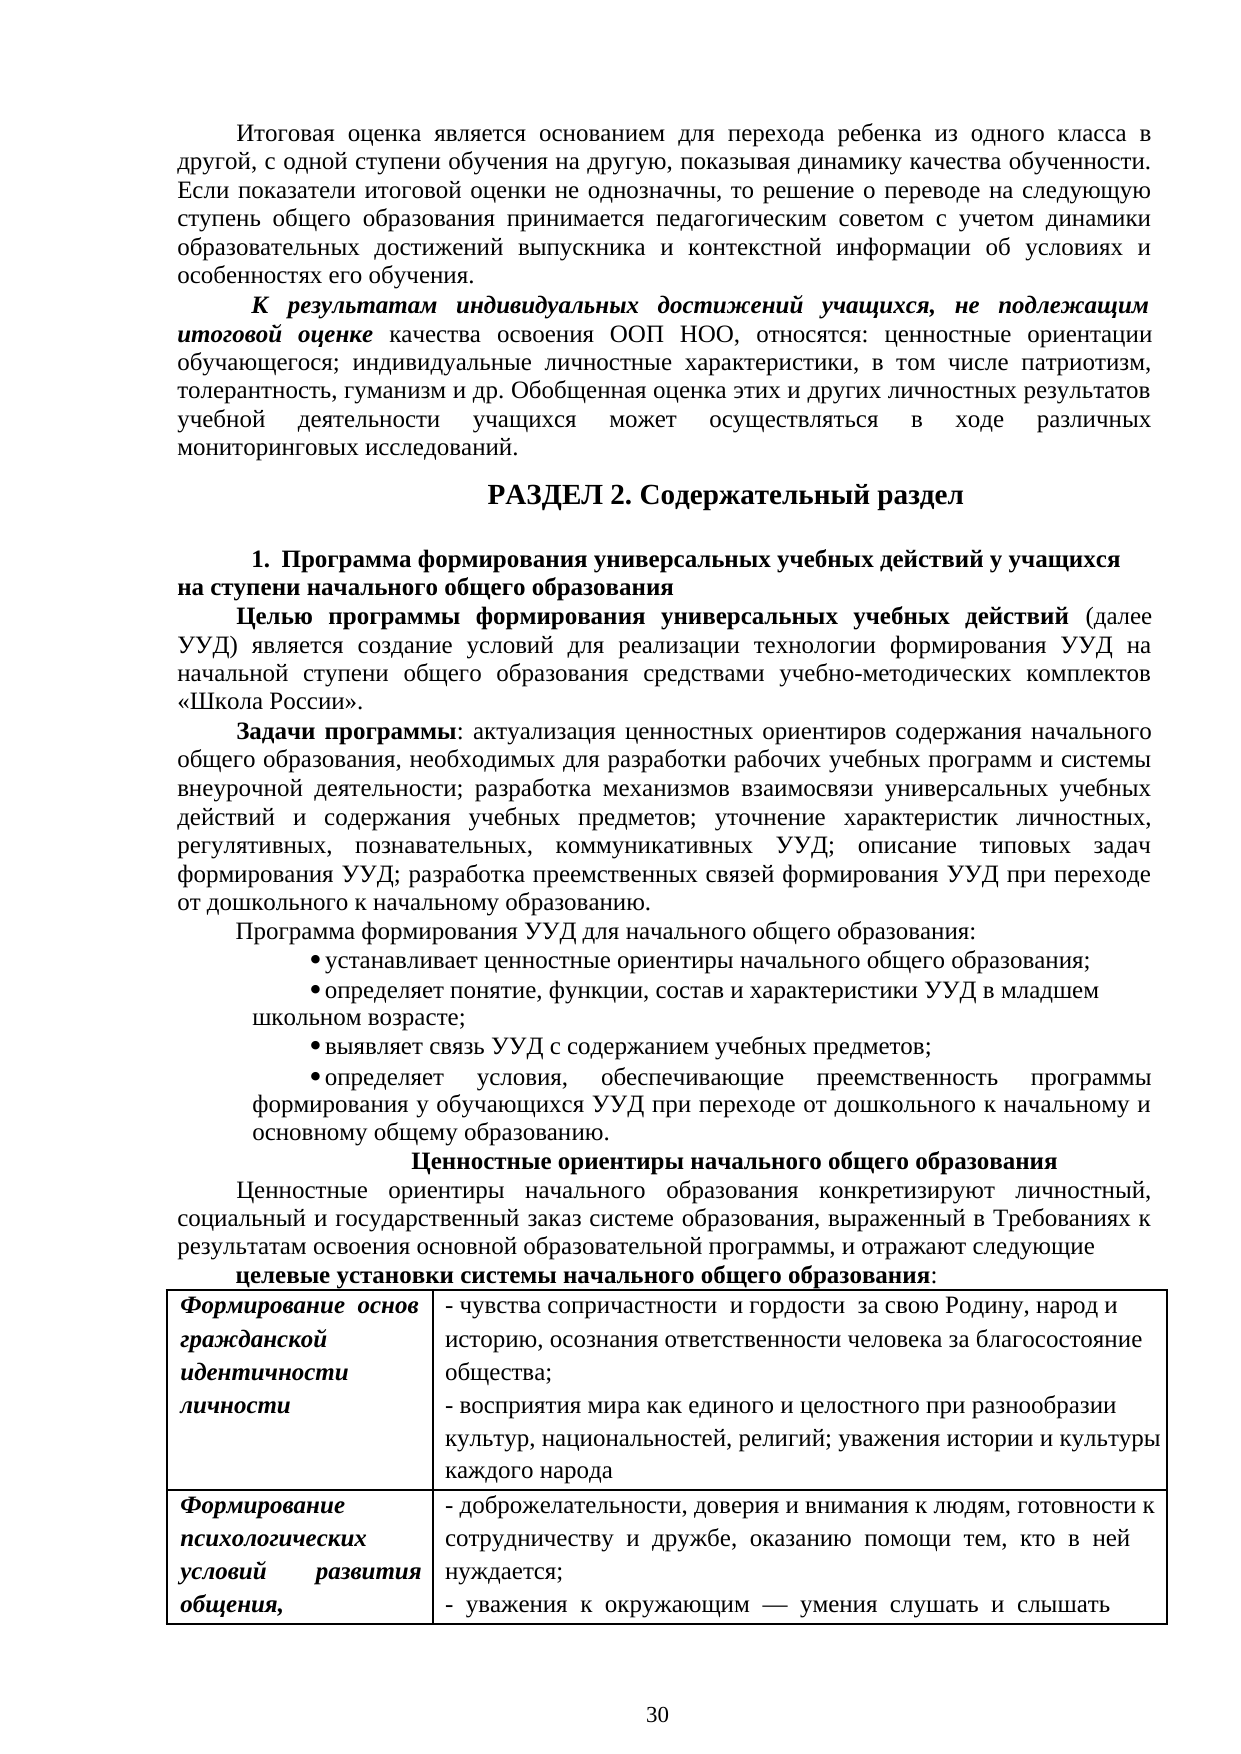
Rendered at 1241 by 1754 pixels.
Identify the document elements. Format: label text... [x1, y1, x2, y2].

text Итоговая оценка является основанием для перехода ребенка из одного класса в другой, с одной ступени обучения на другую, показывая динамику качества обученности. Если показатели итоговой оценки не однозначны, то решение о переводе на следующую ступень общего образования принимается педагогическим советом с учетом динамики образовательных достижений выпускника и контекстной информации об условиях и особенностях его обучения. [177, 118, 1152, 289]
text Целью программы формирования универсальных учебных действий (далее УУД) является создание условий для реализации технологии формирования УУД на начальной ступени общего образования средствами учебно-методических комплектов «Школа России». [177, 602, 1152, 715]
text Ценностные ориентиры начального образования конкретизируют личностный, социальный и государственный заказ системе образования, выраженный в Требованиях к результатам освоения основной образовательной программы, и отражают следующие [177, 1176, 1152, 1260]
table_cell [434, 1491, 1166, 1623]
list результатам индивидуальных достижений учащихся, не подлежащим итоговой оценке качества освоения ООП НОО, относятся: ценностные ориентации обучающегося; индивидуальные личностные характеристики, в том числе патриотизм, толерантность, гуманизм и др. Обобщенная оценка этих и других личностных результатов учебной деятельности учащихся может осуществляться в ходе различных мониторинговых исследований. [177, 291, 1152, 461]
text целевые установки системы начального общего образования: [235, 1260, 1164, 1289]
text Ценностные ориентиры начального общего образования [304, 1146, 1164, 1175]
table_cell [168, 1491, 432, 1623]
list выявляет связь УУД с содержанием учебных предметов; [311, 1031, 1164, 1060]
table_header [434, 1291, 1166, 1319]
text РАЗДЕЛ 2. Содержательный раздел [487, 477, 1164, 511]
list определяет понятие, функции, состав и характеристики УУД в младшем школьном возрасте; [252, 977, 1150, 1031]
list определяет условия, обеспечивающие преемственность программы формирования у обучающихся УУД при переходе от дошкольного к начальному и основному общему образованию. [252, 1063, 1152, 1145]
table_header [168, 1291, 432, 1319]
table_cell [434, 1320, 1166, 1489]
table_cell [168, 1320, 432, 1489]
list Программа формирования универсальных учебных действий у учащихся на ступени начального общего образования [177, 546, 1150, 601]
list устанавливает ценностные ориентиры начального общего образования; [311, 945, 1164, 974]
text Программа формирования УУД для начального общего образования: [235, 916, 1164, 945]
text Задачи программы: актуализация ценностных ориентиров содержания начального общего образования, необходимых для разработки рабочих учебных программ и системы внеурочной деятельности; разработка механизмов взаимосвязи универсальных учебных действий и содержания учебных предметов; уточнение характеристик личностных, регулятивных, познавательных, коммуникативных УУД; описание типовых задач формирования УУД; разработка преемственных связей формирования УУД при переходе от дошкольного к начальному образованию. [177, 716, 1152, 916]
